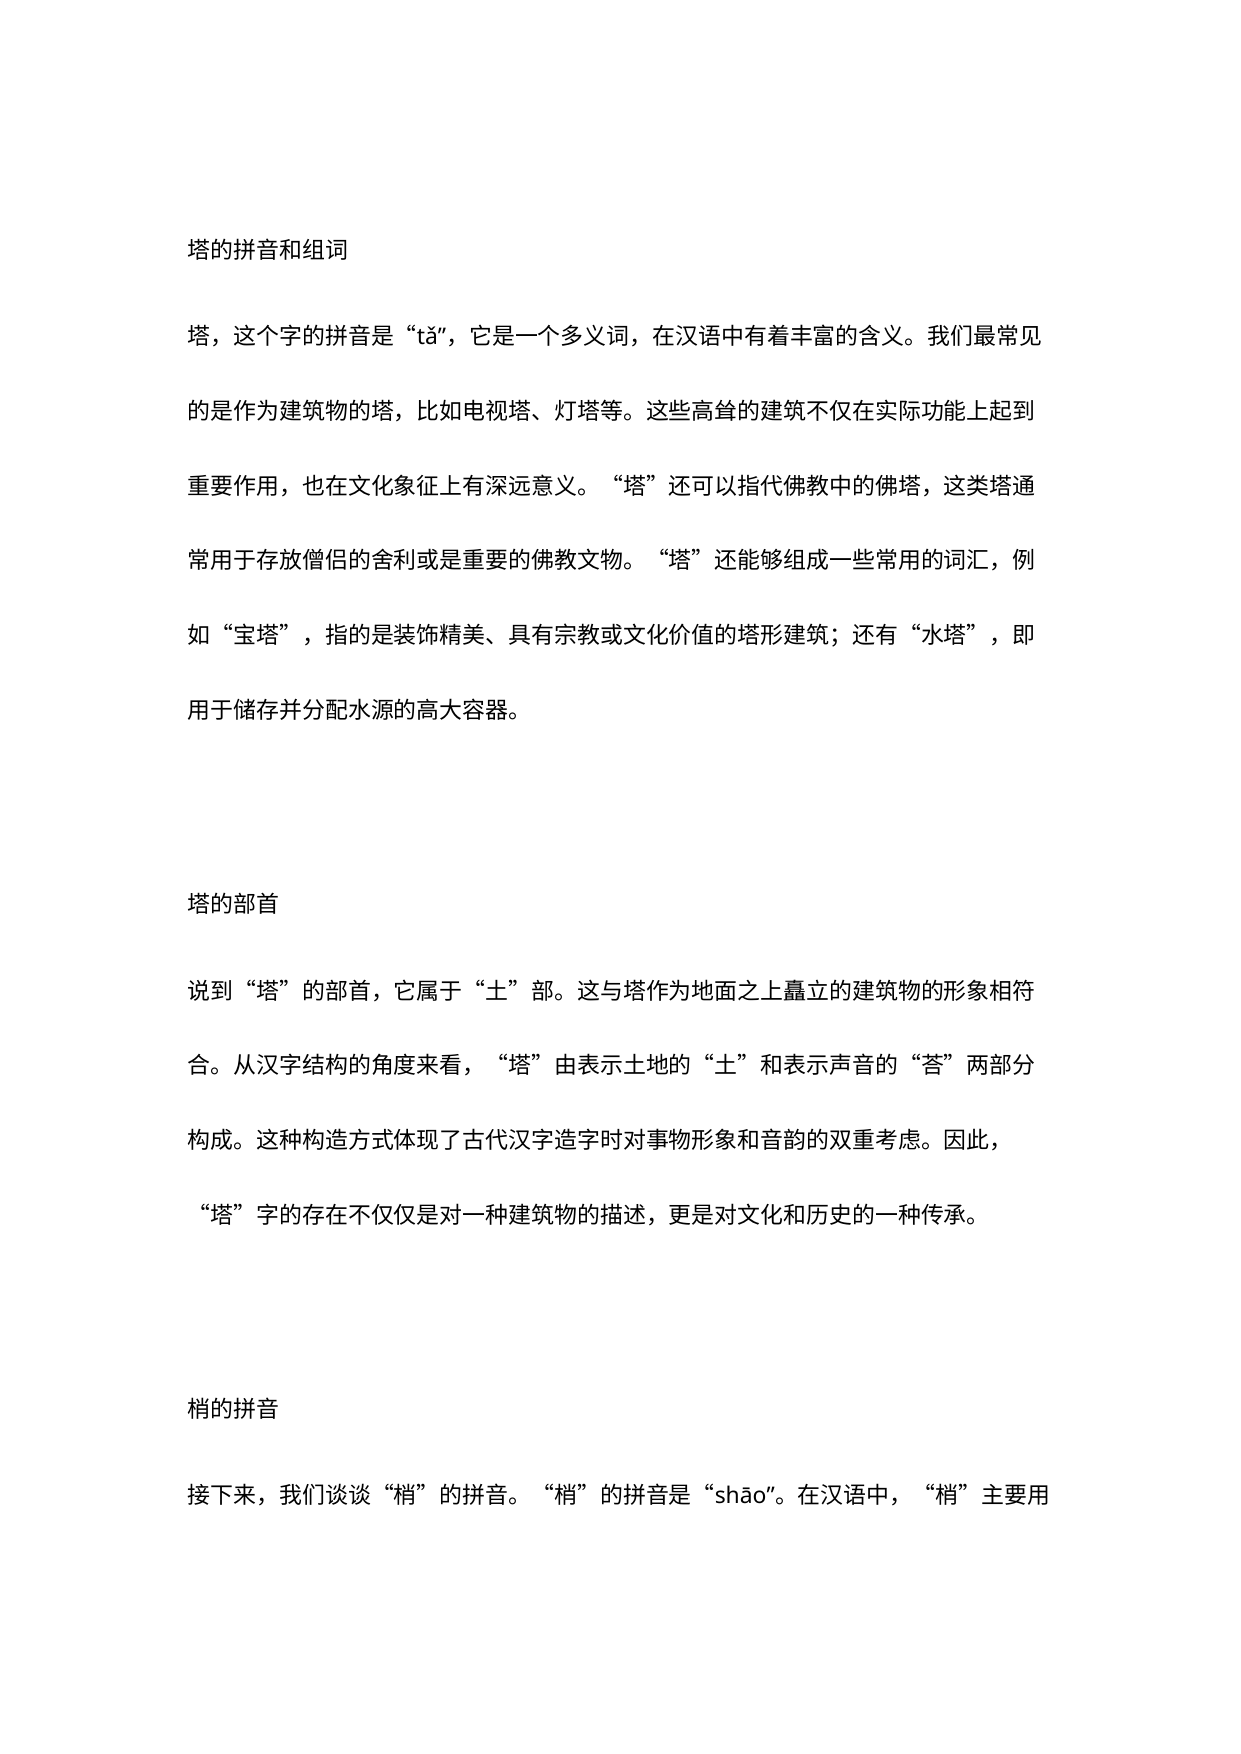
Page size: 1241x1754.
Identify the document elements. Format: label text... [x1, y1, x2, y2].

text 梢的拼音 [187, 1375, 1053, 1440]
text 说到“塔”的部首，它属于“土”部。这与塔作为地面之上矗立的建筑物的形象相符合。从汉字结构的角度来看，“塔”由表示土地的“土”和表示声音的“荅”两部分构成。这种构造方式体现了古代汉字造字时对事物形象和音韵的双重考虑。因此，“塔”字的存在不仅仅是对一种建筑物的描述，更是对文化和历史的一种传承。 [187, 957, 1053, 1246]
text 塔的部首 [187, 870, 1053, 935]
text 塔，这个字的拼音是“tǎ”，它是一个多义词，在汉语中有着丰富的含义。我们最常见的是作为建筑物的塔，比如电视塔、灯塔等。这些高耸的建筑不仅在实际功能上起到重要作用，也在文化象征上有深远意义。“塔”还可以指代佛教中的佛塔，这类塔通常用于存放僧侣的舍利或是重要的佛教文物。“塔”还能够组成一些常用的词汇，例如“宝塔”，指的是装饰精美、具有宗教或文化价值的塔形建筑；还有“水塔”，即用于储存并分配水源的高大容器。 [187, 302, 1053, 741]
text 塔的拼音和组词 [187, 216, 1053, 281]
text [187, 1462, 1053, 1527]
